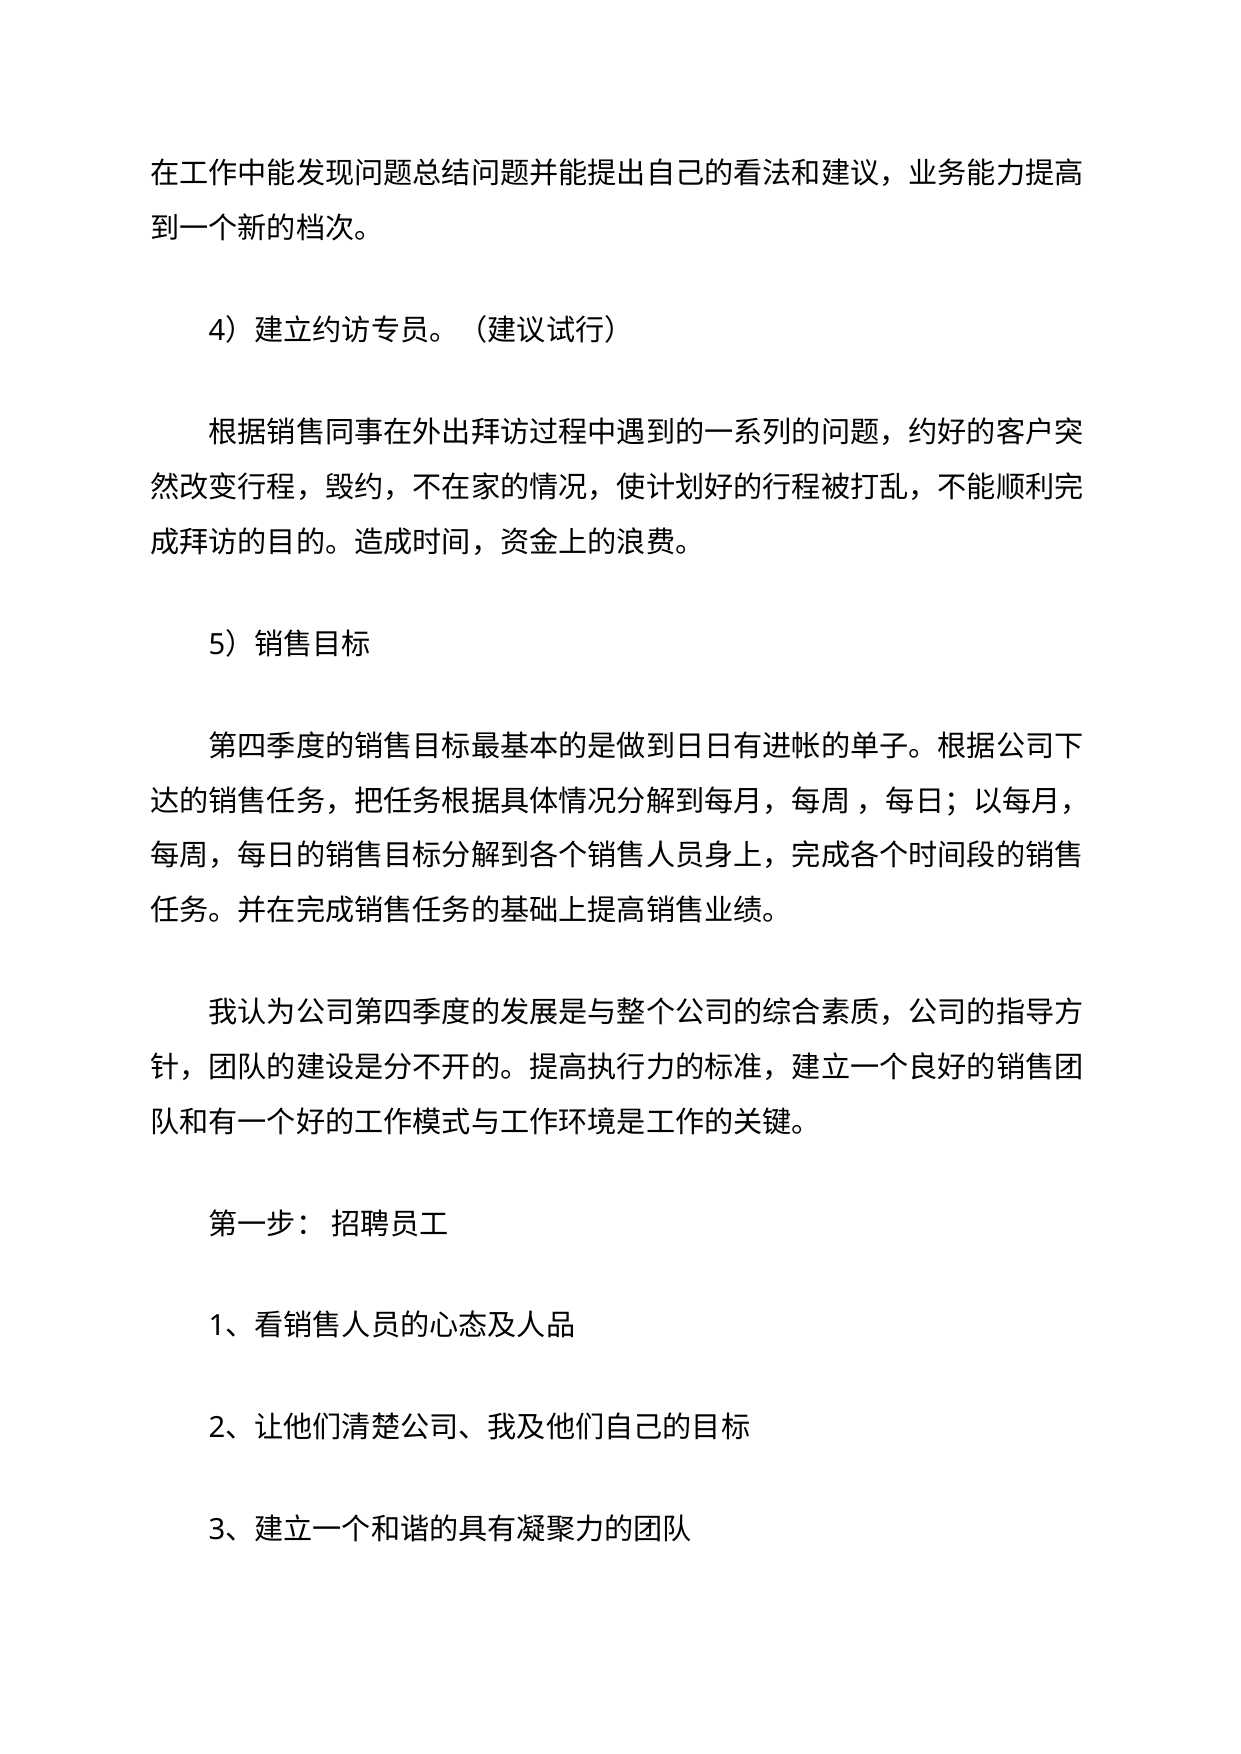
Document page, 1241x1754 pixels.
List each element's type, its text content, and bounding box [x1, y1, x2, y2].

text 根据销售同事在外出拜访过程中遇到的一系列的问题，约好的客户突然改变行程，毁约，不在家的情况，使计划好的行程被打乱，不能顺利完成拜访的目的。造成时间，资金上的浪费。 [150, 409, 1090, 561]
text 3、建立一个和谐的具有凝聚力的团队 [150, 1506, 1090, 1548]
text 1、看销售人员的心态及人品 [150, 1302, 1090, 1344]
text 第一步： 招聘员工 [150, 1200, 1090, 1242]
text 2、让他们清楚公司、我及他们自己的目标 [150, 1404, 1090, 1446]
text 5）销售目标 [150, 620, 1090, 663]
text 第四季度的销售目标最基本的是做到日日有进帐的单子。根据公司下达的销售任务，把任务根据具体情况分解到每月，每周 ，每日；以每月，每周，每日的销售目标分解到各个销售人员身上，完成各个时间段的销售任务。并在完成销售任务的基础上提高销售业绩。 [150, 722, 1090, 929]
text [150, 150, 1090, 247]
text 我认为公司第四季度的发展是与整个公司的综合素质，公司的指导方针，团队的建设是分不开的。提高执行力的标准，建立一个良好的销售团队和有一个好的工作模式与工作环境是工作的关键。 [150, 989, 1090, 1141]
text 4）建立约访专员。（建议试行） [150, 307, 1090, 349]
